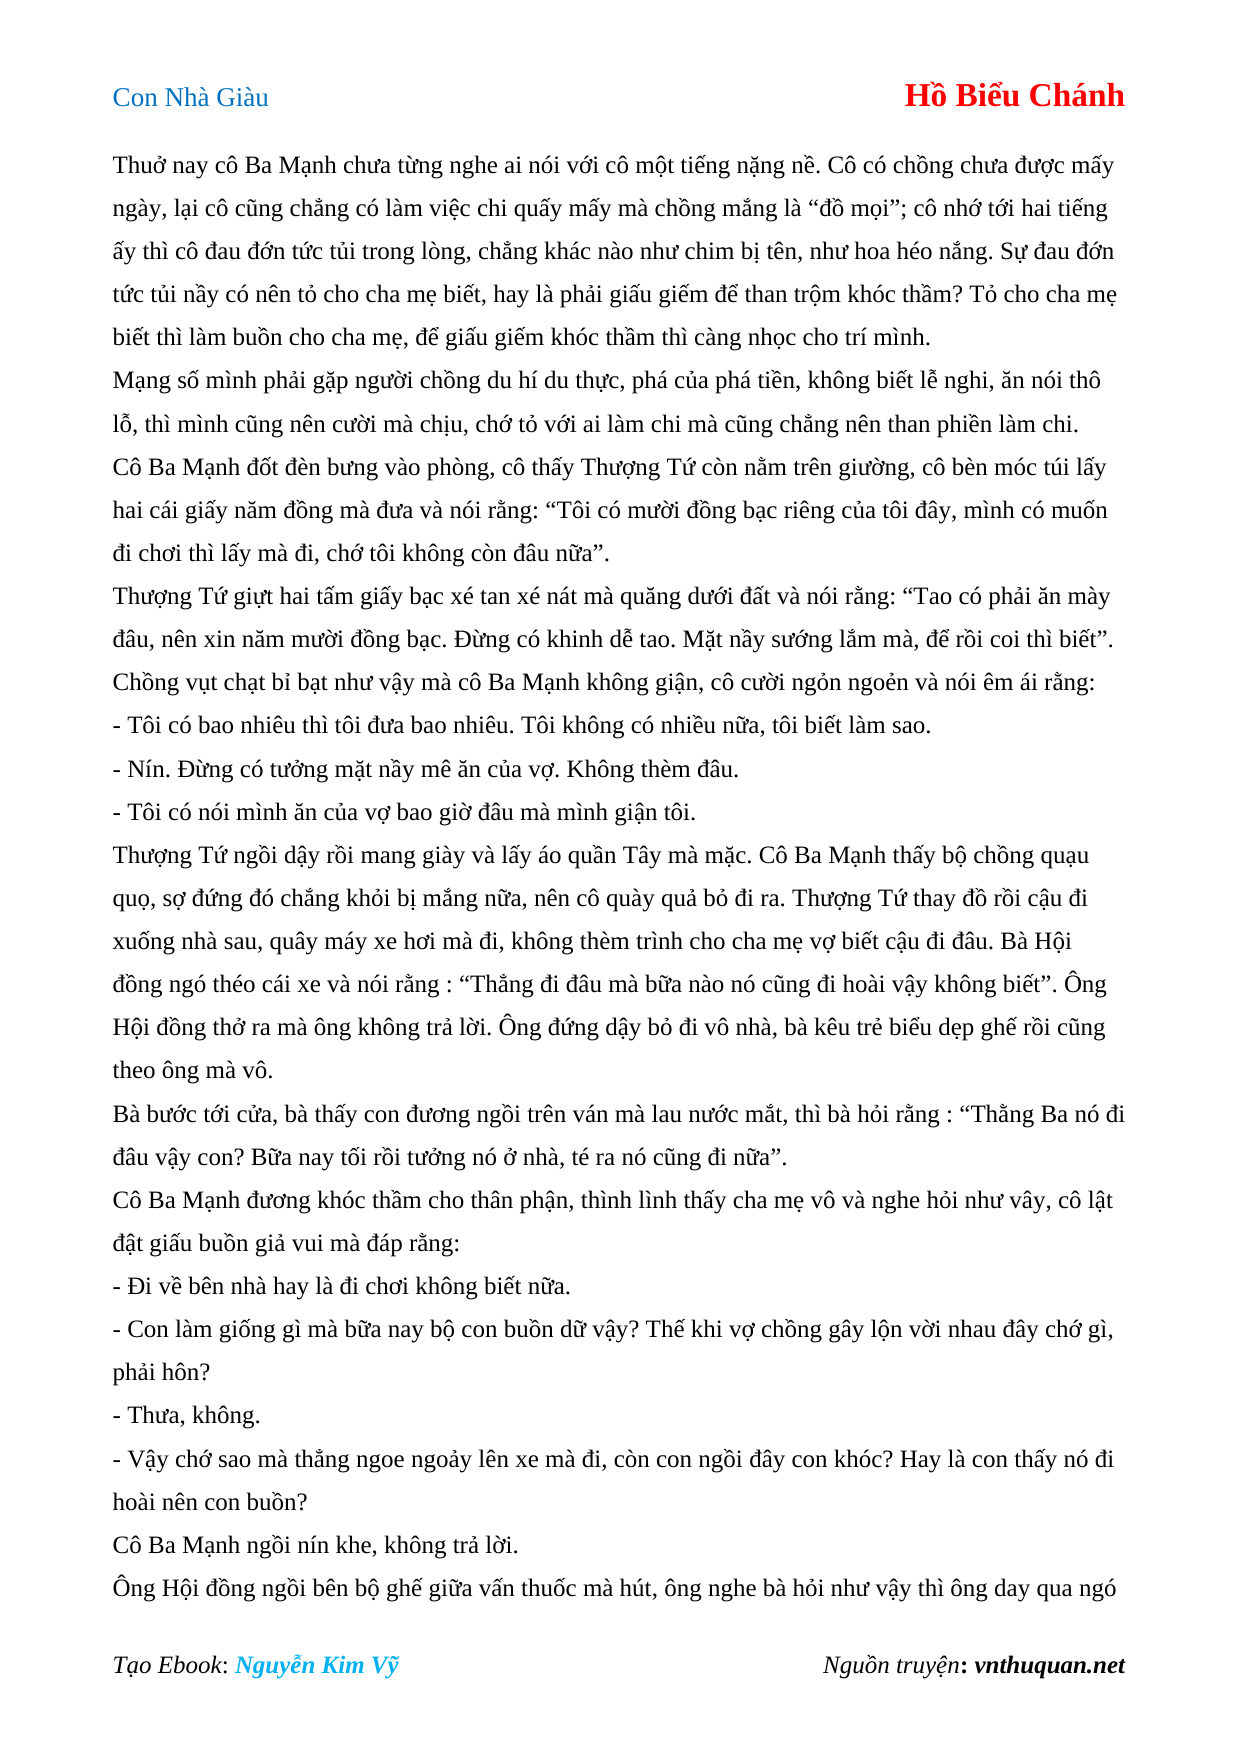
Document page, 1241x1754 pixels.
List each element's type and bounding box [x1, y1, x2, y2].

text [112, 150, 1128, 1602]
